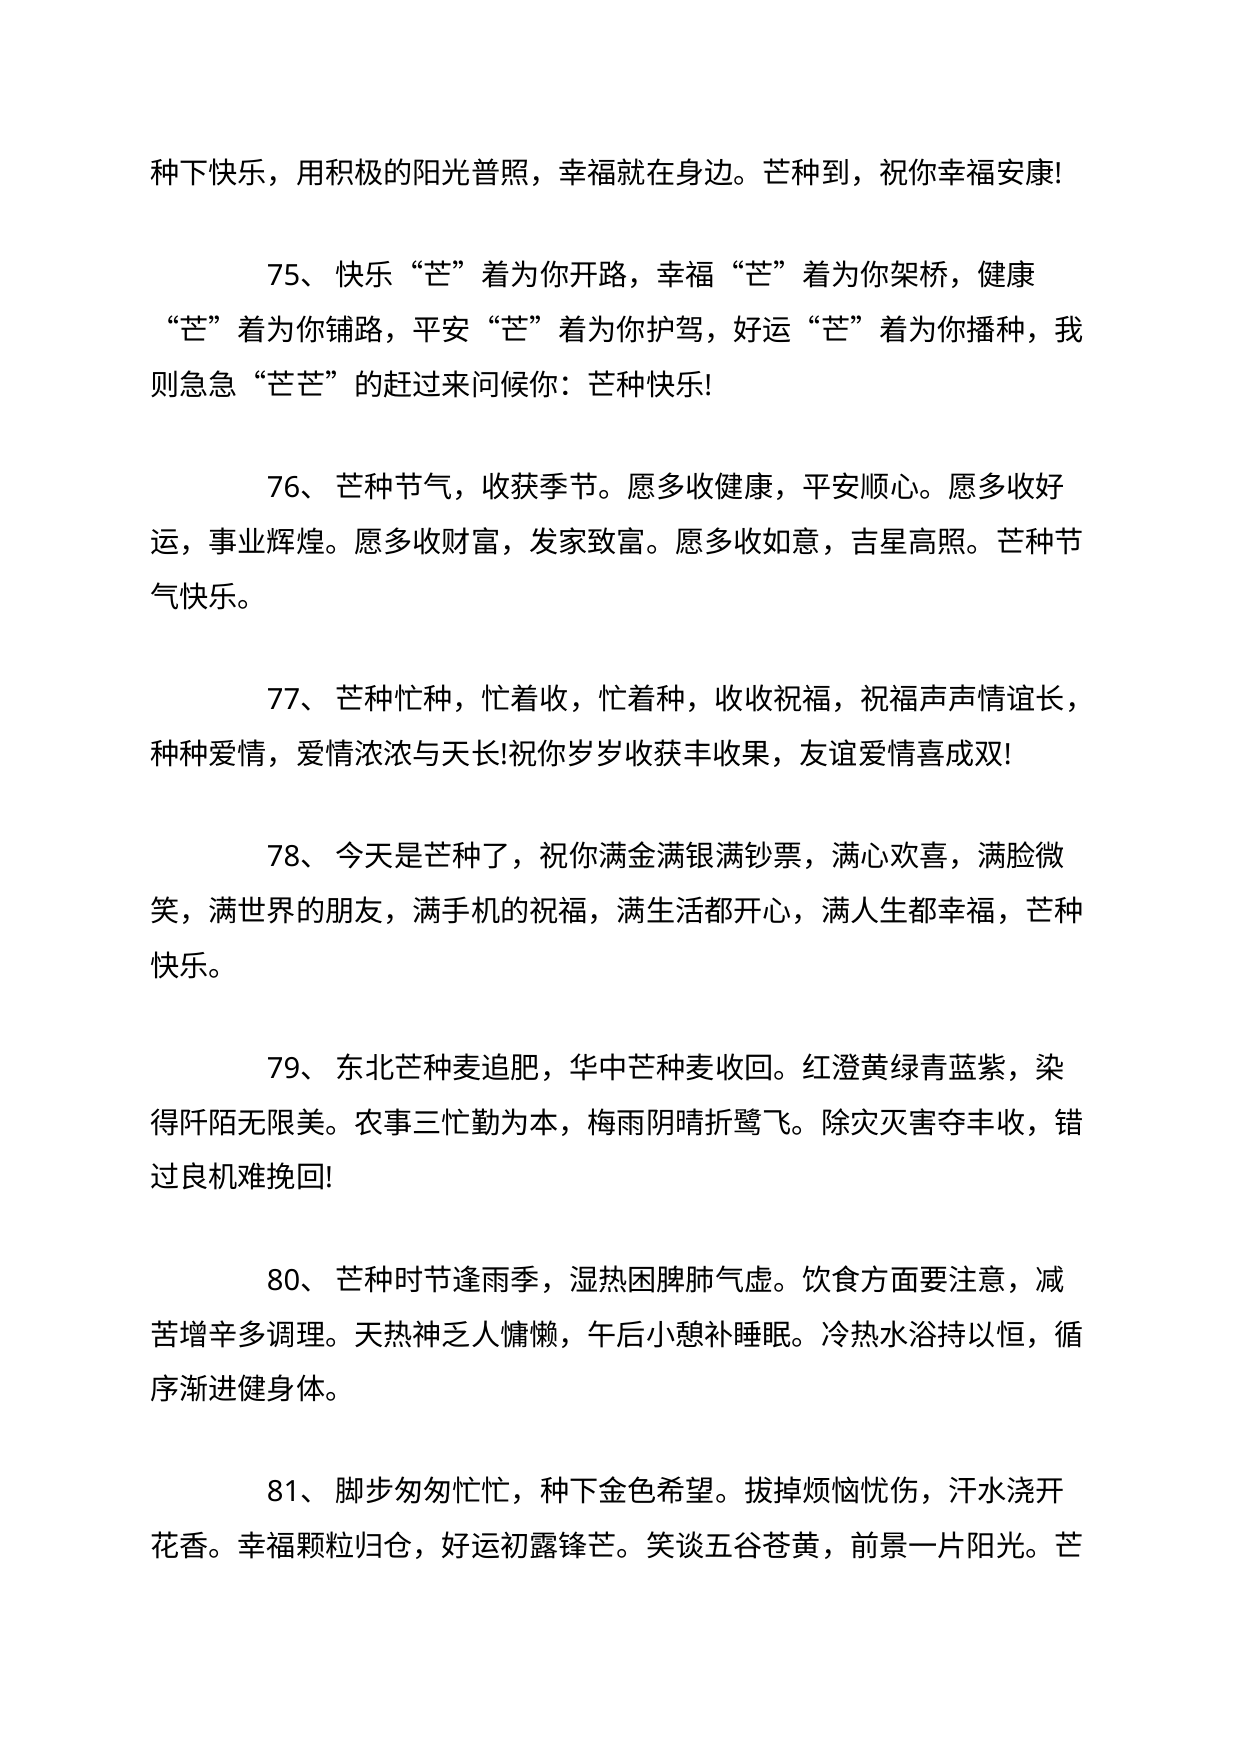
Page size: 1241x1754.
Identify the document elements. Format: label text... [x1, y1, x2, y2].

text 79、 东北芒种麦追肥，华中芒种麦收回。红澄黄绿青蓝紫，染得阡陌无限美。农事三忙勤为本，梅雨阴晴折鹭飞。除灾灭害夺丰收，错过良机难挽回! [150, 1044, 1090, 1196]
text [150, 150, 1090, 192]
text 77、 芒种忙种，忙着收，忙着种，收收祝福，祝福声声情谊长，种种爱情，爱情浓浓与天长!祝你岁岁收获丰收果，友谊爱情喜成双! [150, 676, 1090, 773]
text 75、 快乐“芒”着为你开路，幸福“芒”着为你架桥，健康“芒”着为你铺路，平安“芒”着为你护驾，好运“芒”着为你播种，我则急急“芒芒”的赶过来问候你：芒种快乐! [150, 252, 1090, 404]
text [150, 1468, 1090, 1565]
text 80、 芒种时节逢雨季，湿热困脾肺气虚。饮食方面要注意，减苦增辛多调理。天热神乏人慵懒，午后小憩补睡眠。冷热水浴持以恒，循序渐进健身体。 [150, 1256, 1090, 1408]
text 76、 芒种节气，收获季节。愿多收健康，平安顺心。愿多收好运，事业辉煌。愿多收财富，发家致富。愿多收如意，吉星高照。芒种节气快乐。 [150, 464, 1090, 616]
text 78、 今天是芒种了，祝你满金满银满钞票，满心欢喜，满脸微笑，满世界的朋友，满手机的祝福，满生活都开心，满人生都幸福，芒种快乐。 [150, 832, 1090, 985]
